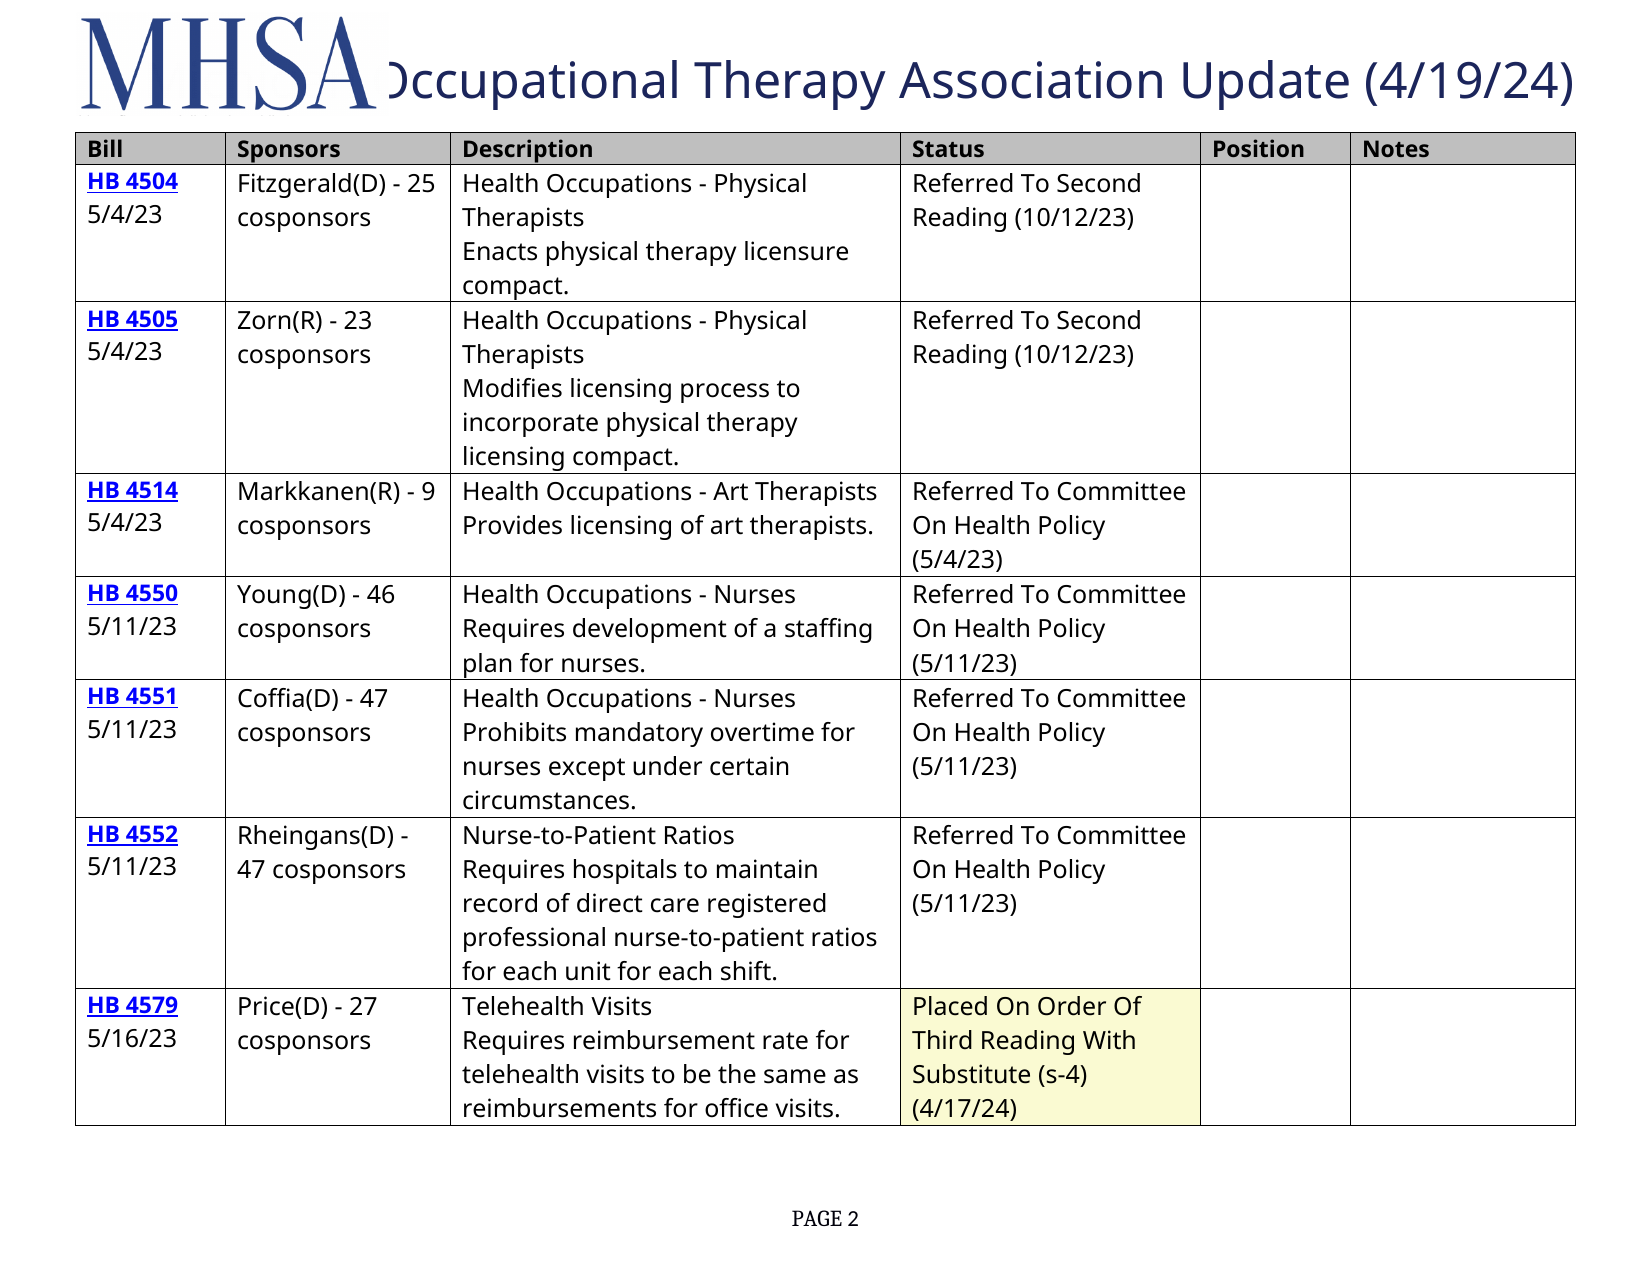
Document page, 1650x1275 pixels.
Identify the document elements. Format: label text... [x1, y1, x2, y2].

table_cell Price(D) - 27 cosponsors [226, 989, 450, 1125]
table_cell [1201, 474, 1350, 576]
table_cell Referred To Second Reading (10/12/23) [901, 302, 1200, 473]
table_cell HB 4505 5/4/23 [76, 302, 225, 473]
table_cell Health Occupations - Physical Therapists Enacts physical therapy licensure compact. [451, 165, 900, 301]
table_cell Health Occupations - Physical Therapists Modifies licensing process to incorporate physical therapy licensing compact. [451, 302, 900, 473]
table_cell [1351, 818, 1575, 988]
table_cell [1351, 989, 1575, 1125]
table_cell [1351, 302, 1575, 473]
table_cell [1201, 165, 1350, 301]
table_cell [1201, 302, 1350, 473]
table_header Status [901, 133, 1200, 164]
table_cell HB 4514 5/4/23 [76, 474, 225, 576]
table_cell Coffia(D) - 47 cosponsors [226, 680, 450, 817]
table_cell [1351, 577, 1575, 679]
table_cell Referred To Committee On Health Policy (5/11/23) [901, 577, 1200, 679]
table_cell Placed On Order Of Third Reading With Substitute (s-4) (4/17/24) [901, 989, 1200, 1125]
table_header Position [1201, 133, 1350, 164]
table_header Notes [1351, 133, 1575, 164]
table_cell [1351, 680, 1575, 817]
table_cell Referred To Second Reading (10/12/23) [901, 165, 1200, 301]
table_cell HB 4551 5/11/23 [76, 680, 225, 817]
table_cell Health Occupations - Art Therapists Provides licensing of art therapists. [451, 474, 900, 576]
table_cell HB 4504 5/4/23 [76, 165, 225, 301]
table_cell [1201, 818, 1350, 988]
table_cell Health Occupations - Nurses Requires development of a staffing plan for nurses. [451, 577, 900, 679]
table_header Description [451, 133, 900, 164]
table_cell Rheingans(D) - 47 cosponsors [226, 818, 450, 988]
table_cell Fitzgerald(D) - 25 cosponsors [226, 165, 450, 301]
table_cell Young(D) - 46 cosponsors [226, 577, 450, 679]
table_cell [1351, 474, 1575, 576]
table_cell Nurse-to-Patient Ratios Requires hospitals to maintain record of direct care registered professional nurse-to-patient ratios for each unit for each shift. [451, 818, 900, 988]
table_cell [1351, 165, 1575, 301]
picture [75, 12, 390, 116]
table_cell [1201, 989, 1350, 1125]
table_cell Telehealth Visits Requires reimbursement rate for telehealth visits to be the same as reimbursements for office visits. [451, 989, 900, 1125]
table_cell Zorn(R) - 23 cosponsors [226, 302, 450, 473]
table_cell Referred To Committee On Health Policy (5/11/23) [901, 680, 1200, 817]
table_cell Referred To Committee On Health Policy (5/11/23) [901, 818, 1200, 988]
table_cell [1201, 577, 1350, 679]
table_cell Markkanen(R) - 9 cosponsors [226, 474, 450, 576]
table_cell Health Occupations - Nurses Prohibits mandatory overtime for nurses except under certain circumstances. [451, 680, 900, 817]
table_cell HB 4550 5/11/23 [76, 577, 225, 679]
table_cell HB 4552 5/11/23 [76, 818, 225, 988]
table_cell [1201, 680, 1350, 817]
table_header Bill [76, 133, 225, 164]
table_header Sponsors [226, 133, 450, 164]
table_cell Referred To Committee On Health Policy (5/4/23) [901, 474, 1200, 576]
table_cell HB 4579 5/16/23 [76, 989, 225, 1125]
